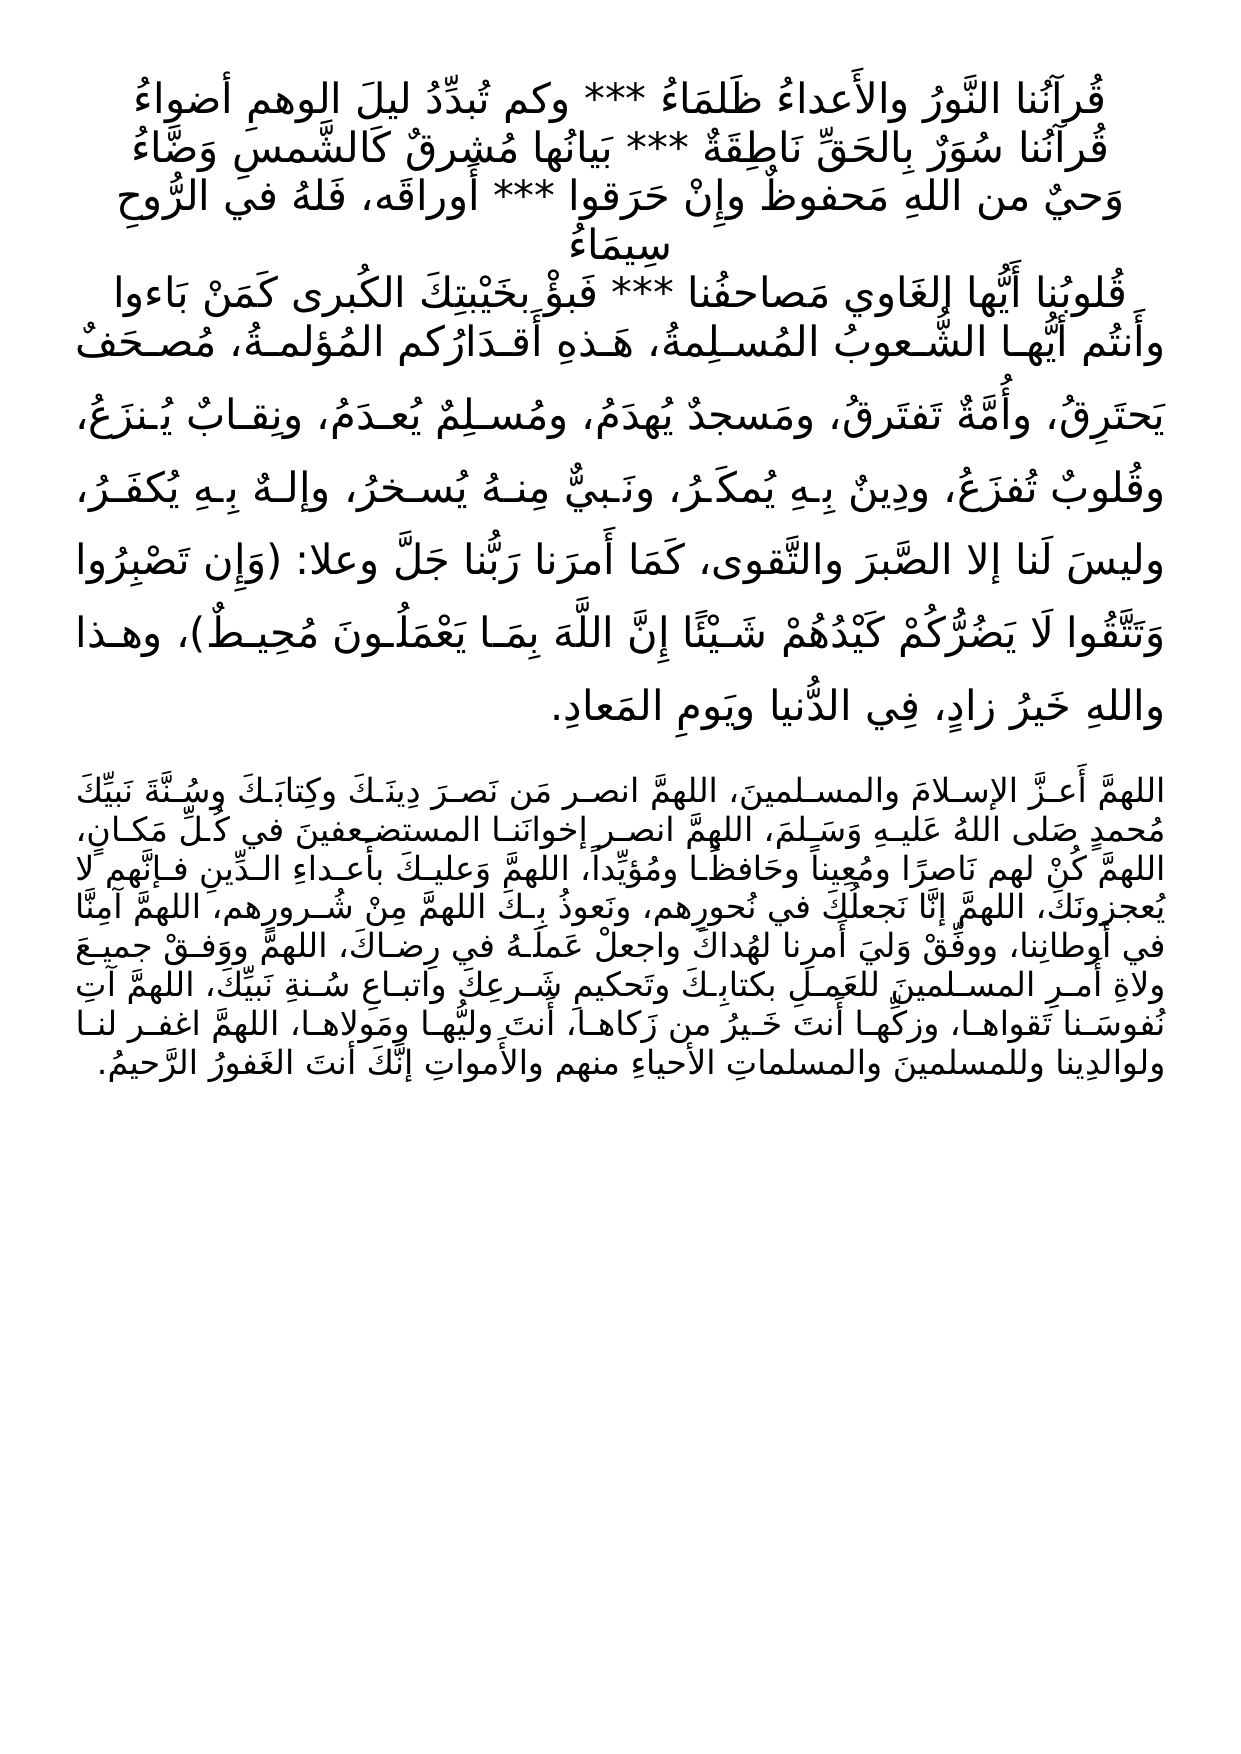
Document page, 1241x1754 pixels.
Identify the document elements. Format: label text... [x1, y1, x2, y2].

text وأَنتُم أيُّها الشُّعوبُ المُسلِمةُ، هَذهِ أَقدَارُكم المُؤلمةُ، مُصحَفٌ يَحتَرِقُ، وأُمَّةٌ تَفتَرقُ، ومَسجدٌ يُهدَمُ، ومُسلِمٌ يُعدَمُ، ونِقابٌ يُنزَعُ، وقُلوبٌ تُفزَعُ، ودِينٌ بِهِ يُمكَرُ، ونَبيٌّ مِنهُ يُسخرُ، وإلهٌ بِهِ يُكفَرُ، وليسَ لَنا إلا الصَّبرَ والتَّقوى، كَمَا أَمرَنا رَبُّنا جَلَّ وعلا: (وَإِن تَصْبِرُوا وَتَتَّقُوا لَا يَضُرُّكُمْ كَيْدُهُمْ شَيْئًا إِنَّ اللَّهَ بِمَا يَعْمَلُونَ مُحِيطٌ)، وهذا واللهِ خَيرُ زادٍ، فِي الدُّنيا ويَومِ المَعادِ. [75, 318, 1165, 730]
text قُرآنُنا النَّورُ والأَعداءُ ظَلمَاءُ *** وكم تُبدِّدُ ليلَ الوهمِ أضواءُ [75, 75, 1165, 123]
text وَحيٌ من اللهِ مَحفوظٌ وإِنْ حَرَقوا *** أَوراقَه، فَلهُ في الرُّوحِ سِيمَاءُ [75, 172, 1165, 269]
text اللهمَّ أَعزَّ الإسلامَ والمسلمينَ، اللهمَّ انصر مَن نَصرَ دِينَكَ وكِتابَكَ وسُنَّةَ نَبيِّكَ مُحمدٍ صَلى اللهُ عَليهِ وَسَلمَ، اللهمَّ انصر إخوانَنا المستضعفينَ في كُلِّ مَكانٍ، اللهمَّ كُنْ لهم نَاصرًا ومُعِيناً وحَافظًا ومُؤيِّداً، اللهمَّ وَعليكَ بأَعداءِ الدِّينِ فإنَّهم لا يُعجزونَكَ، اللهمَّ إنَّا نَجعلُكَ في نُحورِهم، ونَعوذُ بِكَ اللهمَّ مِنْ شُرورِهم، اللهمَّ آمِنَّا في أَوطانِنا، ووفِّقْ وَليَ أَمرِنا لهُداكَ واجعلْ عَملَهُ في رِضاكَ، اللهمَّ ووَفقْ جميعَ ولاةِ أَمرِ المسلمينَ للعَملِ بكتابِكَ وتَحكيمِ شَرعِكَ واتباعِ سُنةِ نَبيِّكَ، اللهمَّ آتِ نُفوسَنا تَقواها، وزكِّها أَنتَ خَيرُ من زَكاها، أَنتَ وليُّها ومَولاها، اللهمَّ اغفر لنا ولوالدِينا وللمسلمينَ والمسلماتِ الأحياءِ منهم والأَمواتِ إنَّكَ أنتَ الغَفورُ الرَّحيمُ. [75, 771, 1165, 1082]
text قُرآنُنا سُوَرٌ بِالحَقِّ نَاطِقَةٌ *** بَيانُها مُشرقٌ كَالشَّمسِ وَضَّاءُ [75, 123, 1165, 172]
text قُلوبُنا أَيُّها الغَاوي مَصاحفُنا *** فَبؤْ بخَيْبتِكَ الكُبرى كَمَنْ بَاءوا [75, 269, 1165, 318]
